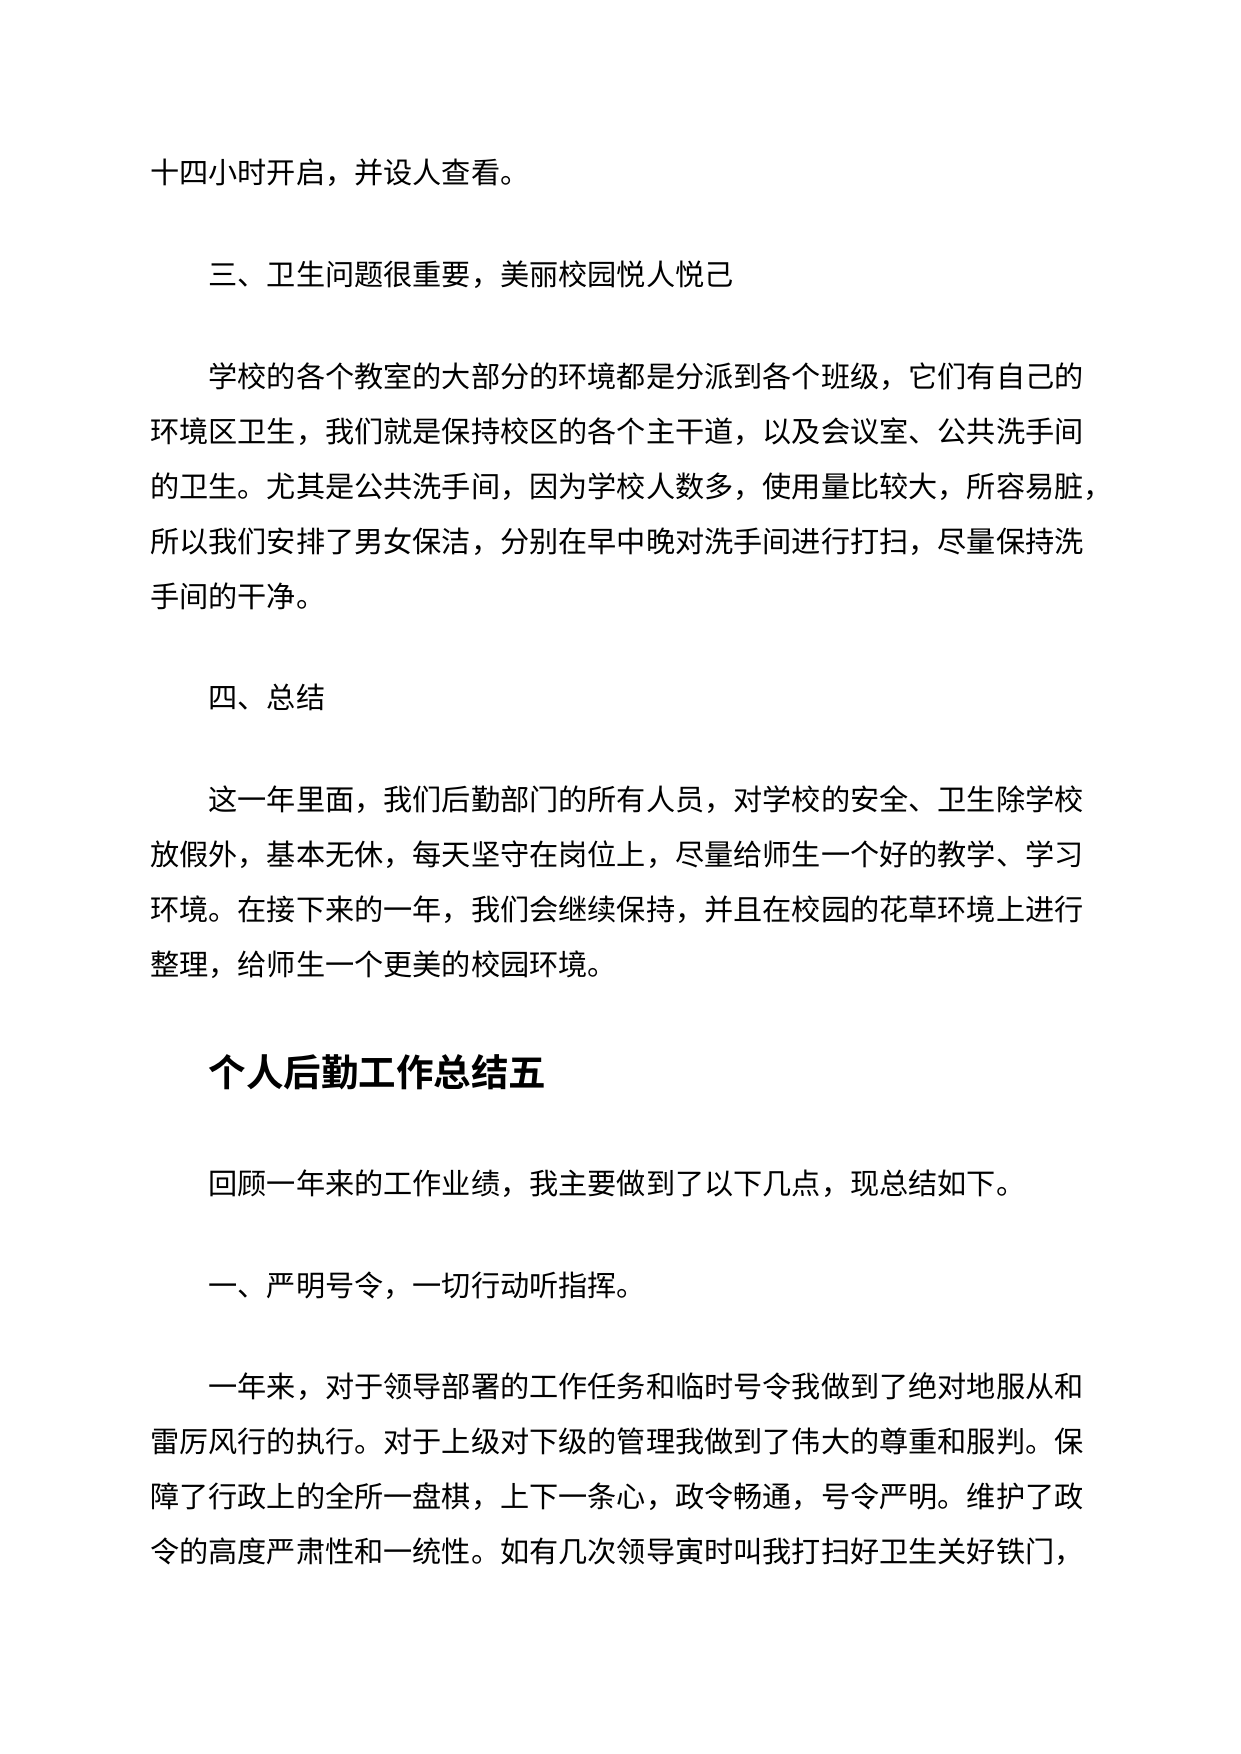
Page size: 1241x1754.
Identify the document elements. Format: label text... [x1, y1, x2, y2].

text 三、卫生问题很重要，美丽校园悦人悦己 [150, 252, 1090, 294]
text 这一年里面，我们后勤部门的所有人员，对学校的安全、卫生除学校放假外，基本无休，每天坚守在岗位上，尽量给师生一个好的教学、学习环境。在接下来的一年，我们会继续保持，并且在校园的花草环境上进行整理，给师生一个更美的校园环境。 [150, 777, 1090, 984]
text 个人后勤工作总结五 [150, 1043, 1090, 1097]
text 回顾一年来的工作业绩，我主要做到了以下几点，现总结如下。 [150, 1161, 1090, 1203]
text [150, 1364, 1090, 1571]
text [150, 150, 1090, 192]
text 学校的各个教室的大部分的环境都是分派到各个班级，它们有自己的环境区卫生，我们就是保持校区的各个主干道，以及会议室、公共洗手间的卫生。尤其是公共洗手间，因为学校人数多，使用量比较大，所容易脏，所以我们安排了男女保洁，分别在早中晚对洗手间进行打扫，尽量保持洗手间的干净。 [150, 353, 1090, 615]
text 四、总结 [150, 675, 1090, 717]
text 一、严明号令，一切行动听指挥。 [150, 1262, 1090, 1304]
